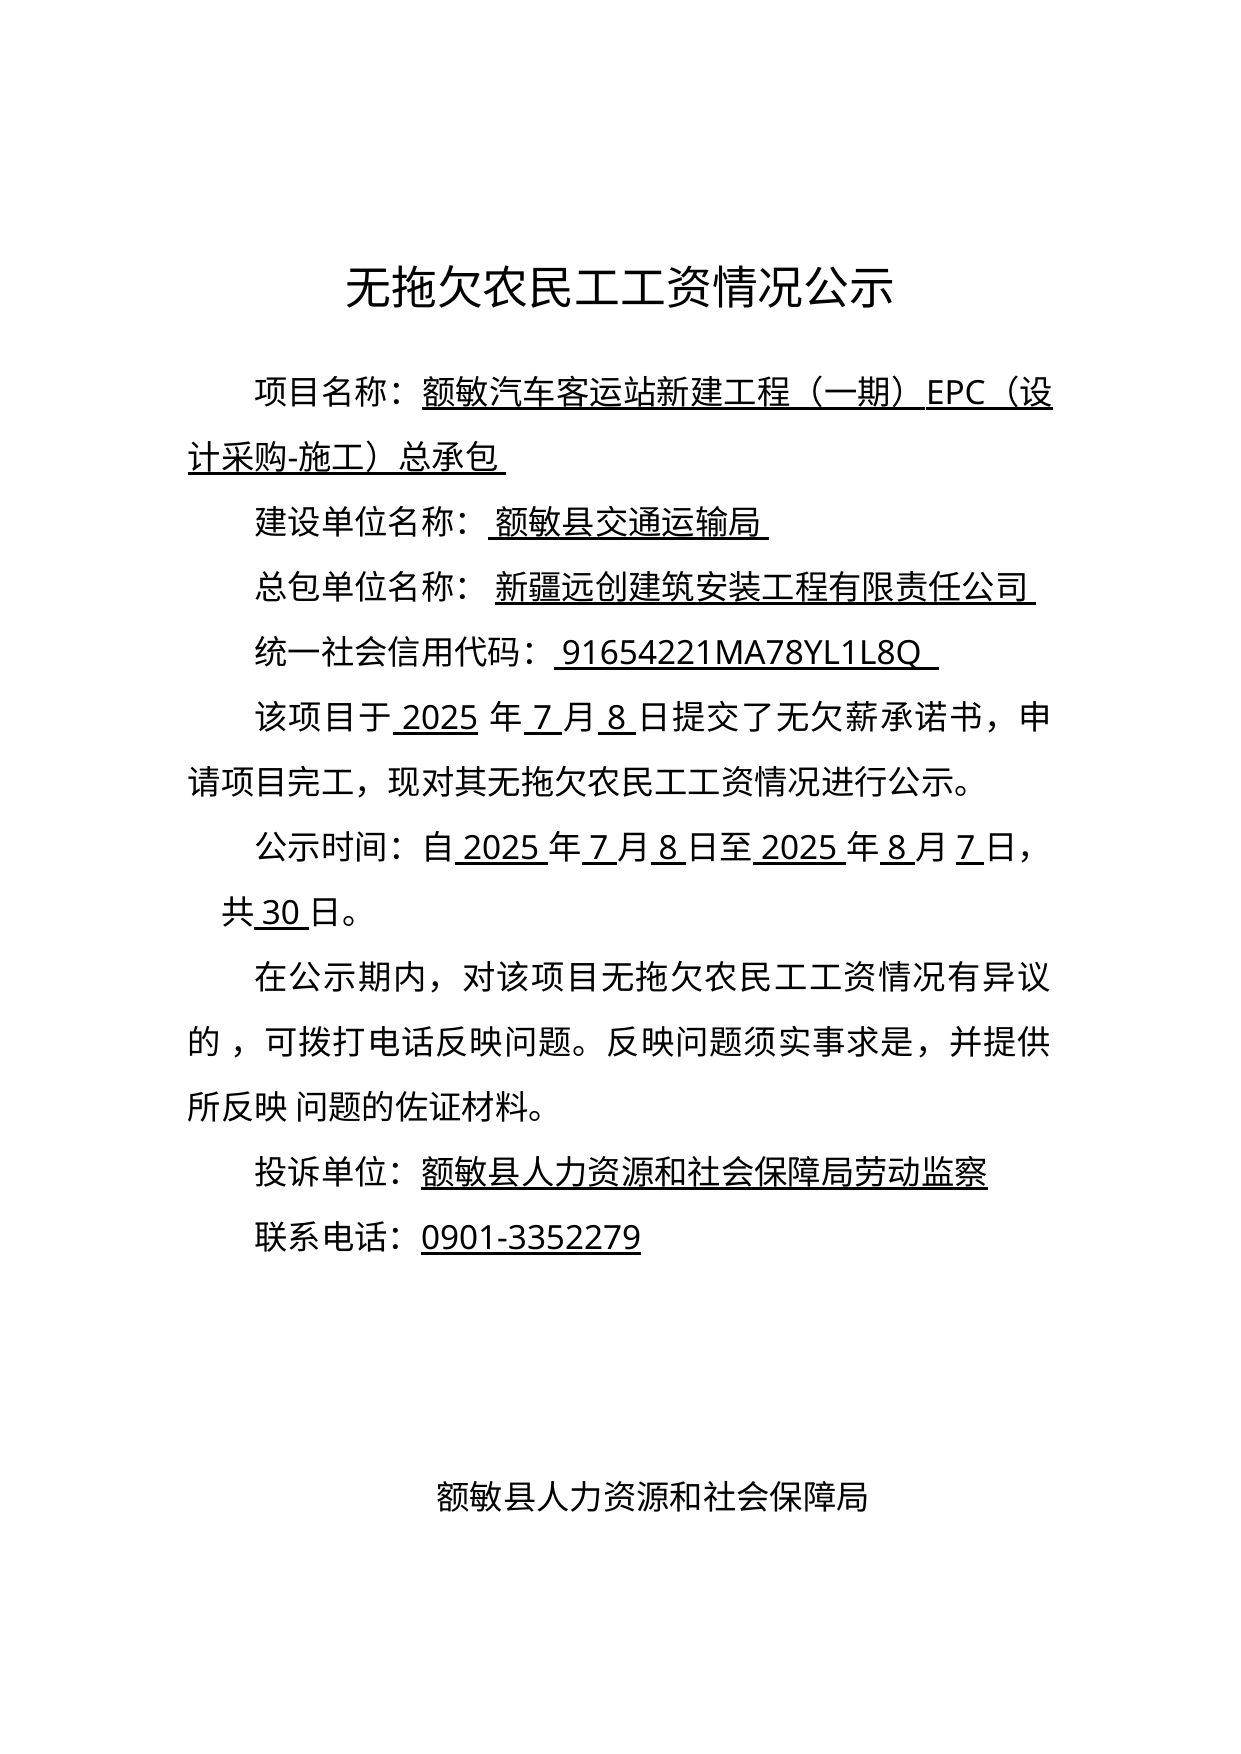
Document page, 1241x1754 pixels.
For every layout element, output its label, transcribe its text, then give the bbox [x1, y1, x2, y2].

text 投诉单位：额敏县人力资源和社会保障局劳动监察 [187, 1138, 1053, 1203]
text 额敏县人力资源和社会保障局 [187, 1463, 1053, 1528]
text 该项目于 2025 年 7 月 8 日提交了无欠薪承诺书，申 请项目完工，现对其无拖欠农民工工资情况进行公示。 [187, 683, 1053, 813]
text 公示时间：自 2025 年 7 月 8 日至 2025 年 8 月 7 日，共 30 日。 [221, 813, 1053, 943]
text 建设单位名称： 额敏县交通运输局 [187, 488, 1053, 553]
text 项目名称：额敏汽车客运站新建工程（一期）EPC（设计采购-施工）总承包 [187, 358, 1053, 488]
text 无拖欠农民工工资情况公示 [187, 258, 1053, 316]
text 在公示期内，对该项目无拖欠农民工工资情况有异议的 ，可拨打电话反映问题。反映问题须实事求是，并提供所反映 问题的佐证材料。 [187, 943, 1053, 1138]
text 总包单位名称： 新疆远创建筑安装工程有限责任公司 [187, 553, 1053, 618]
text 统一社会信用代码： 91654221MA78YL1L8Q [187, 618, 1053, 683]
text 联系电话：0901-3352279 [187, 1203, 1053, 1268]
